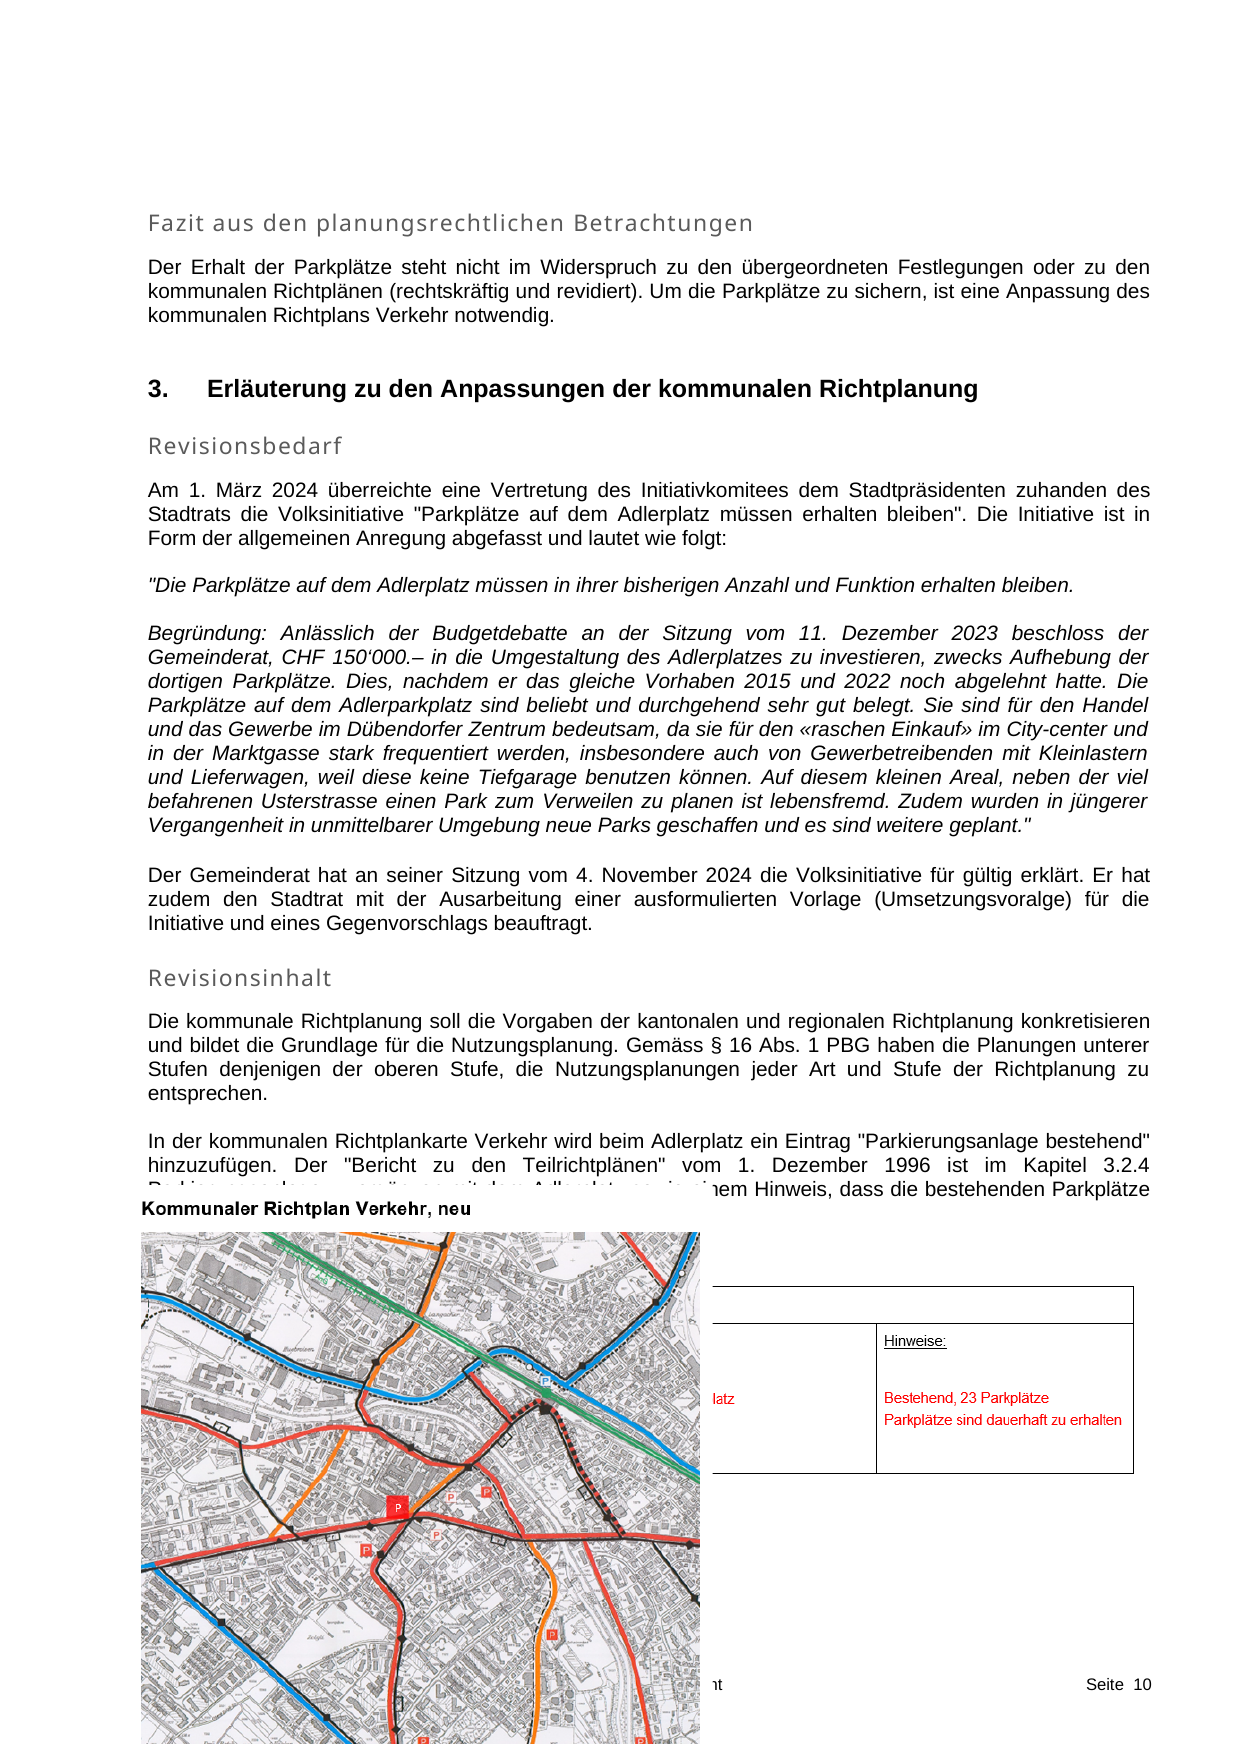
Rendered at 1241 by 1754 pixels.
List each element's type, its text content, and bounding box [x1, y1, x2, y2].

text Der Gemeinderat hat an seiner Sitzung vom 4. November 2024 die Volksinitiative für gültig erklärt. Er hat zudem den Stadtrat mit der Ausarbeitung einer ausformulierten Vorlage (Umsetzungsvoralge) für die Initiative und eines Gegenvorschlags beauftragt. [148, 863, 1152, 935]
text Die kommunale Richtplanung soll die Vorgaben der kantonalen und regionalen Richtplanung konkretisieren und bildet die Grundlage für die Nutzungsplanung. Gemäss § 16 Abs. 1 PBG haben die Planungen unterer Stufen denjenigen der oberen Stufe, die Nutzungsplanungen jeder Art und Stufe der Richtplanung zu entsprechen. [148, 1009, 1152, 1105]
subtitle Revisionsbedarf [148, 429, 1152, 461]
text Begründung: Anlässlich der Budgetdebatte an der Sitzung vom 11. Dezember 2023 beschloss der Gemeinderat, CHF 150‘000.– in die Umgestaltung des Adlerplatzes zu investieren, zwecks Aufhebung der dortigen Parkplätze. Dies, nachdem er das gleiche Vorhaben 2015 und 2022 noch abgelehnt hatte. Die Parkplätze auf dem Adlerparkplatz sind beliebt und durchgehend sehr gut belegt. Sie sind für den Handel und das Gewerbe im Dübendorfer Zentrum bedeutsam, da sie für den «raschen Einkauf» im City-center und in der Marktgasse stark frequentiert werden, insbesondere auch von Gewerbetreibenden mit Kleinlastern und Lieferwagen, weil diese keine Tiefgarage benutzen können. Auf diesem kleinen Areal, neben der viel befahrenen Usterstrasse einen Park zum Verweilen zu planen ist lebensfremd. Zudem wurden in jüngerer Vergangenheit in unmittelbarer Umgebung neue Parks geschaffen und es sind weitere geplant." [148, 621, 1152, 837]
text In der kommunalen Richtplankarte Verkehr wird beim Adlerplatz ein Eintrag "Parkierungsanlage bestehend" hinzuzufügen. Der "Bericht zu den Teilrichtplänen" vom 1. Dezember 1996 ist im Kapitel 3.2.4 Parkierungsanlage zu ergänzen mit dem Adlerplatz sowie einem Hinweis, dass die bestehenden Parkplätze mit 23 Parkplätzen dauerhaft zu erhalten sind. [148, 1129, 1152, 1225]
subtitle Fazit aus den planungsrechtlichen Betrachtungen [148, 207, 1152, 238]
text Der Erhalt der Parkplätze steht nicht im Widerspruch zu den übergeordneten Festlegungen oder zu den kommunalen Richtplänen (rechtskräftig und revidiert). Um die Parkplätze zu sichern, ist eine Anpassung des kommunalen Richtplans Verkehr notwendig. [148, 255, 1152, 327]
text "Die Parkplätze auf dem Adlerplatz müssen in ihrer bisherigen Anzahl und Funktion erhalten bleiben. [148, 573, 1152, 597]
subtitle Revisionsinhalt [148, 961, 1152, 993]
picture [115, 1185, 1152, 1754]
text Am 1. März 2024 überreichte eine Vertretung des Initiativkomitees dem Stadtpräsidenten zuhanden des Stadtrats die Volksinitiative "Parkplätze auf dem Adlerplatz müssen erhalten bleiben". Die Initiative ist in Form der allgemeinen Anregung abgefasst und lautet wie folgt: [148, 477, 1152, 549]
subtitle Erläuterung zu den Anpassungen der kommunalen Richtplanung [148, 374, 1152, 403]
